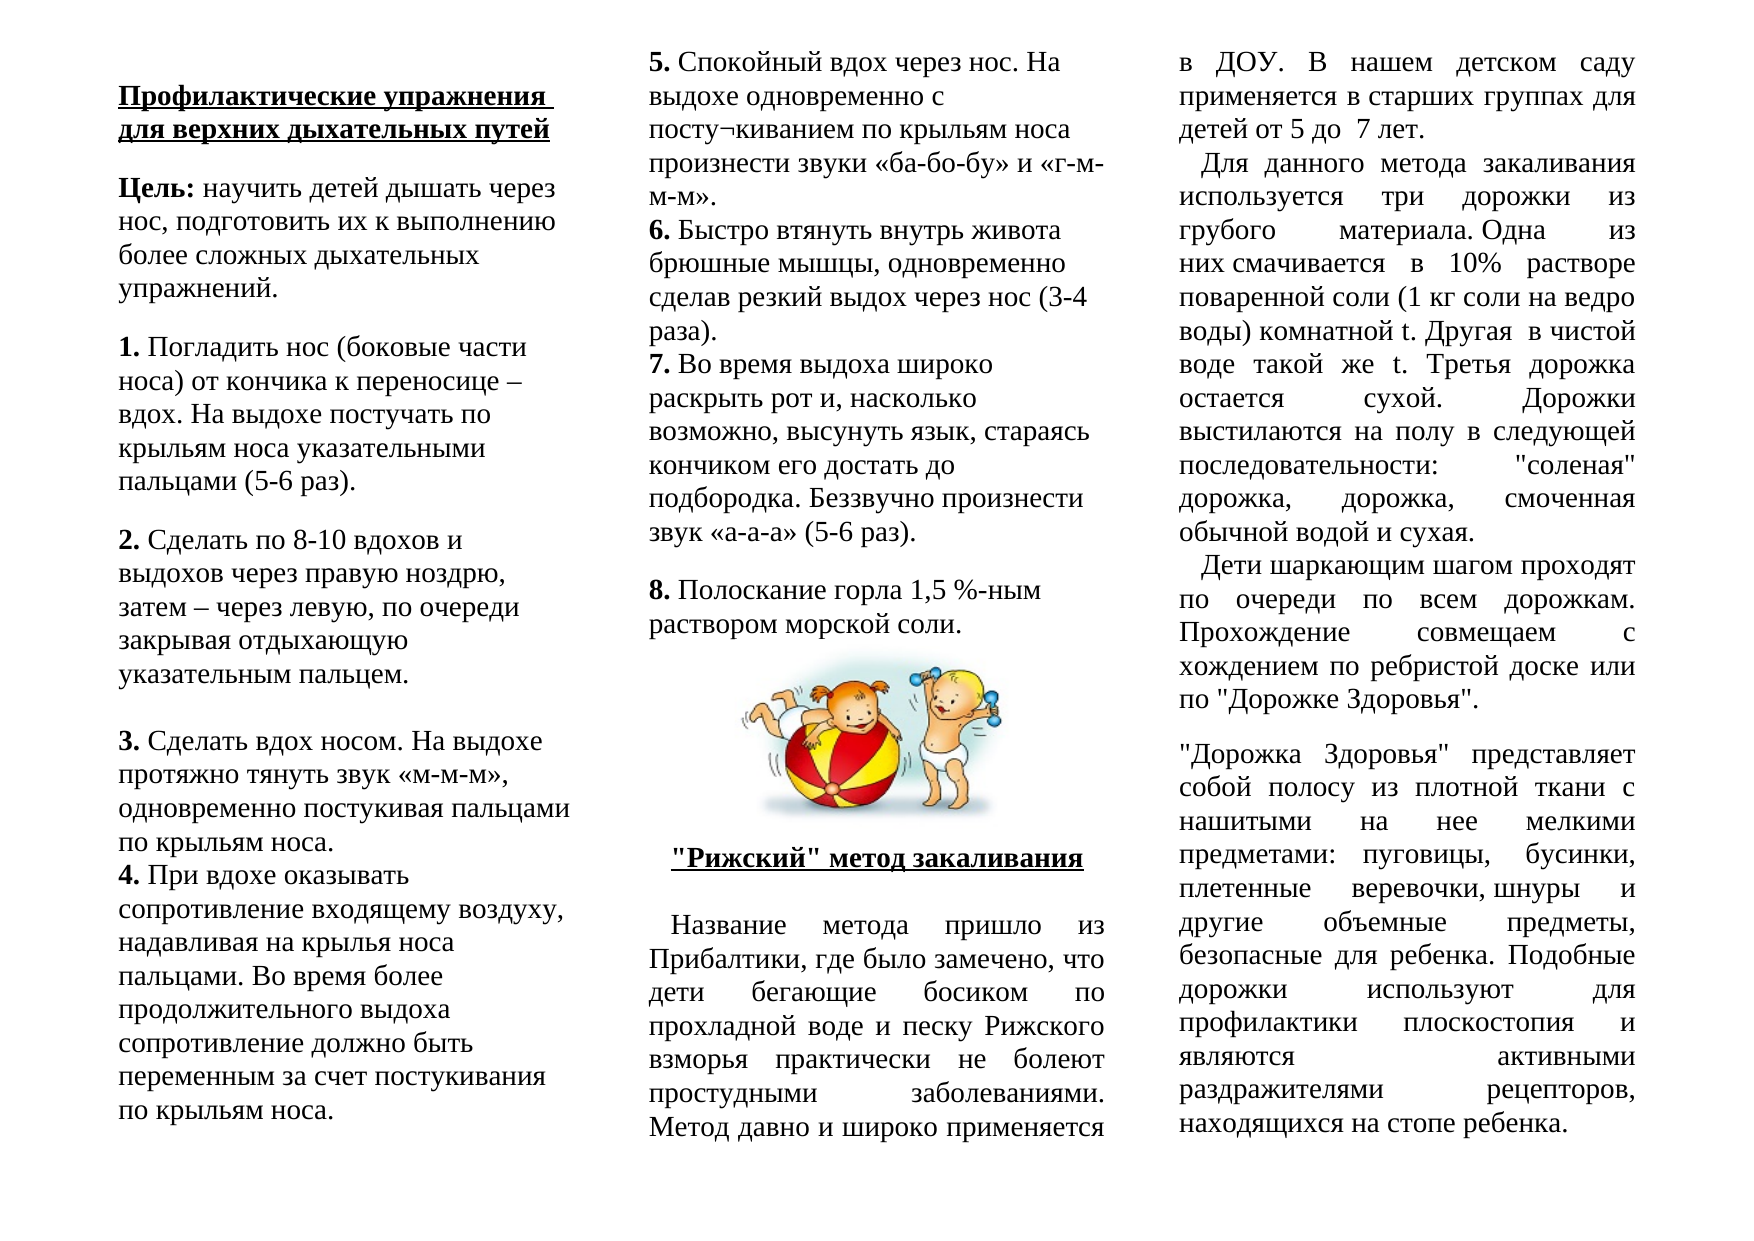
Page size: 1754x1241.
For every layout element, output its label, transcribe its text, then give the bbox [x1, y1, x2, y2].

text 5. Спокойный вдох через нос. На выдохе одновременно с посту¬киванием по крыльям носа произнести звуки «ба-бо-бу» и «г-м-м-м». [648, 44, 1105, 212]
text 6. Быстро втянуть внутрь живота брюшные мышцы, одновременно сделав резкий выдох через нос (3-4 раза). [648, 212, 1105, 346]
picture [734, 639, 1019, 836]
text Название метода пришло из Прибалтики, где было замечено, что дети бегающие босиком по прохладной воде и песку Рижского взморья практически не болеют простудными заболеваниями. Метод давно и широко применяется в ДОУ. В нашем детском саду применяется в старших группах для детей от 5 до 7 лет. [1179, 44, 1636, 145]
text переменным за счет постукивания по крыльям носа. [118, 1058, 575, 1126]
text Для данного метода закаливания используется три дорожки из грубого материала. Одна из них смачивается в 10% растворе поваренной соли (1 кг соли на ведро воды) комнатной t. Другая в чистой воде такой же t. Третья дорожка остается сухой. Дорожки выстилаются на полу в следующей последовательности: "соленая" дорожка, дорожка, смоченная обычной водой и сухая. [1179, 145, 1636, 547]
text Дети шаркающим шагом проходят по очереди по всем дорожкам. Прохождение совмещаем с хождением по ребристой доске или по "Дорожке Здоровья". [1179, 547, 1636, 715]
text "Дорожка Здоровья" представляет собой полосу из плотной ткани с нашитыми на нее мелкими предметами: пуговицы, бусинки, плетенные веревочки, шнуры и другие объемные предметы, безопасные для ребенка. Подобные дорожки используют для профилактики плоскостопия и являются активными раздражителями рецепторов, находящихся на стопе ребенка. [1179, 736, 1636, 1138]
text 8. Полоскание горла 1,5 %-ным раствором морской соли. [648, 572, 1105, 639]
text 2. Сделать по 8-10 вдохов и выдохов через правую ноздрю, затем – через левую, по очереди закрывая отдыхающую указательным пальцем. [118, 522, 575, 689]
text Название метода пришло из Прибалтики, где было замечено, что дети бегающие босиком по прохладной воде и песку Рижского взморья практически не болеют простудными заболеваниями. Метод давно и широко применяется в ДОУ. В нашем детском саду применяется в старших группах для детей от 5 до 7 лет. [648, 907, 1105, 1142]
text "Рижский" метод закаливания [648, 840, 1105, 874]
text 3. Сделать вдох носом. На выдохе протяжно тянуть звук «м-м-м», одновременно постукивая пальцами по крыльям носа. 4. При вдохе оказывать сопротивление входящему воздуху, надавливая на крылья носа пальцами. Во время более продолжительного выдоха сопротивление должно быть [118, 689, 575, 1058]
text 1. Погладить нос (боковые части носа) от кончика к переносице – вдох. На выдохе постучать по крыльям носа указательными пальцами (5-6 раз). [118, 329, 575, 497]
text Профилактические упражнения для верхних дыхательных путей [118, 78, 575, 145]
text Цель: научить детей дышать через нос, подготовить их к выполнению более сложных дыхательных упражнений. [118, 170, 575, 304]
text 7. Во время выдоха широко раскрыть рот и, насколько возможно, высунуть язык, стараясь кончиком его достать до подбородка. Беззвучно произнести звук «а-а-а» (5-6 раз). [648, 346, 1105, 547]
